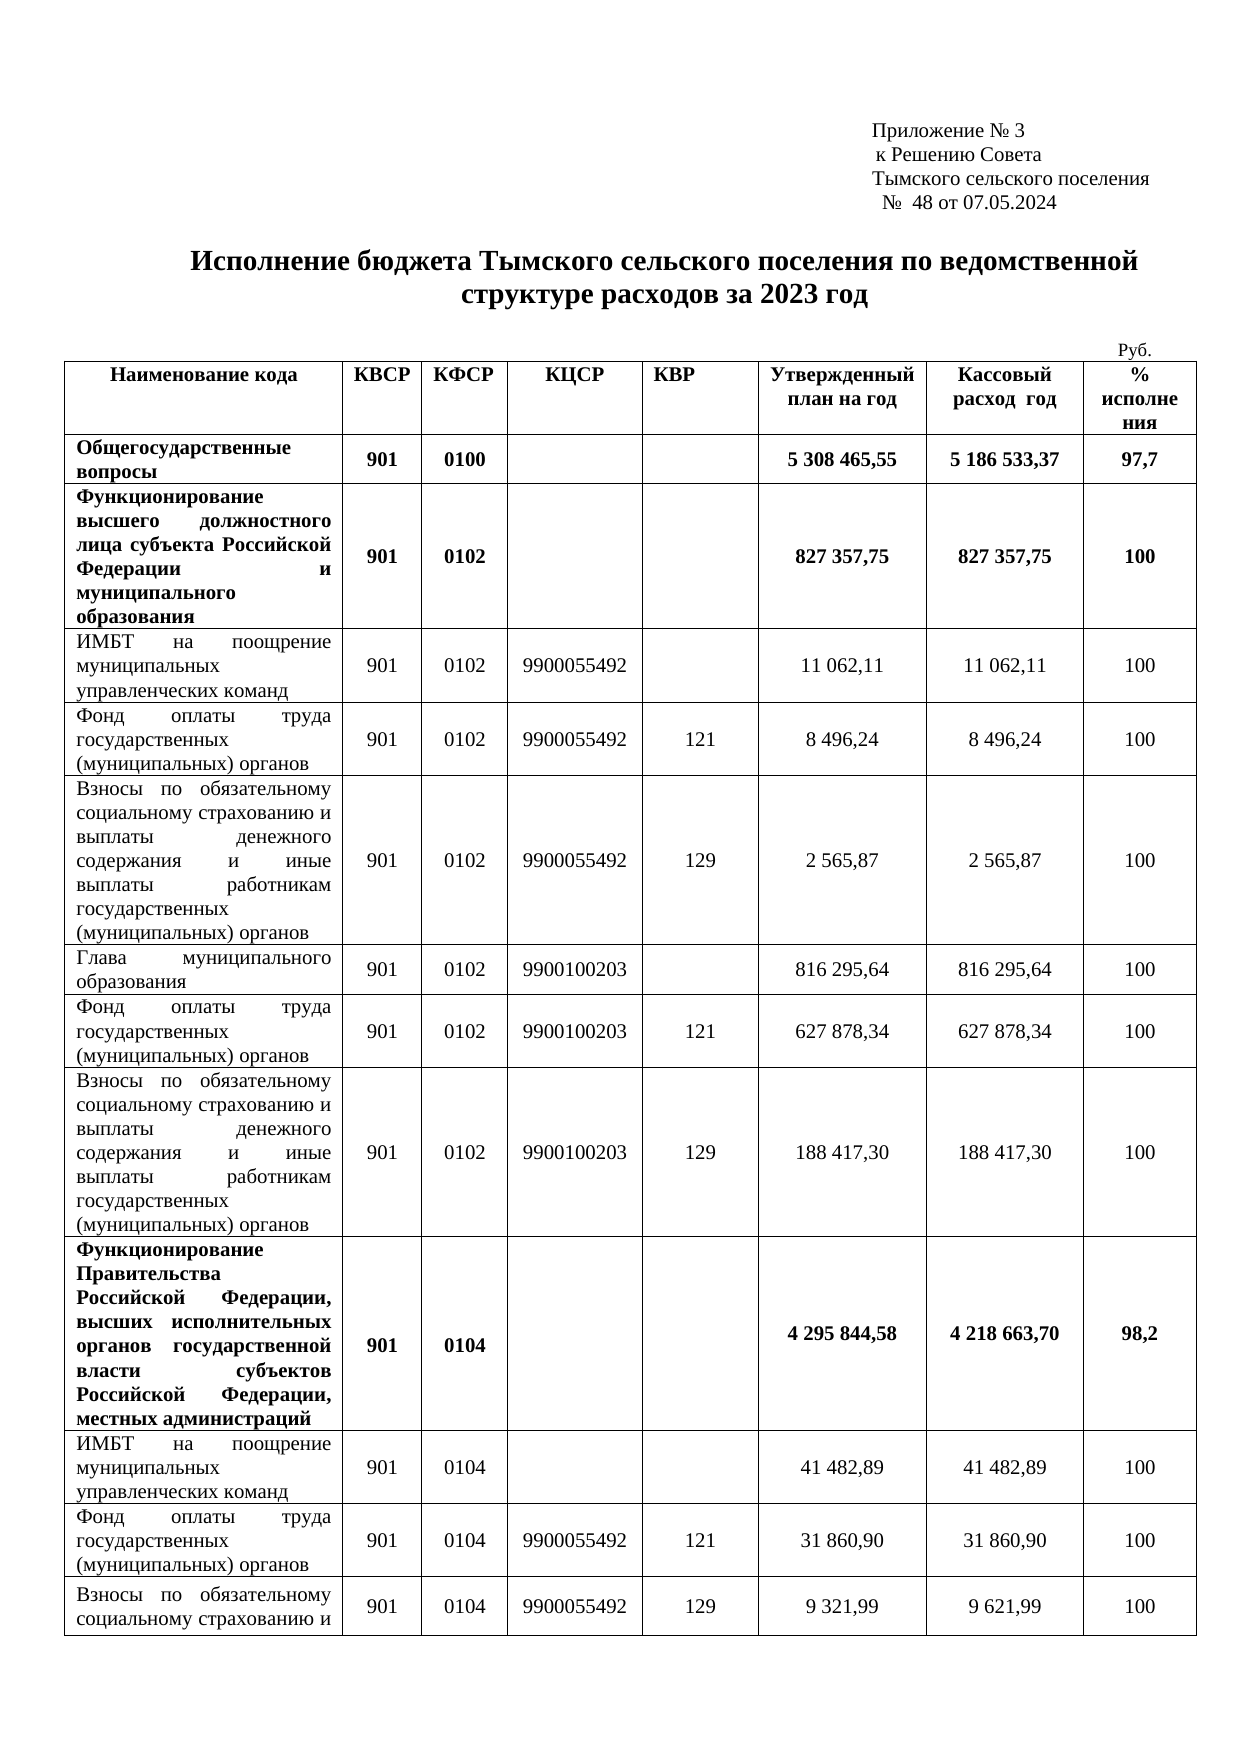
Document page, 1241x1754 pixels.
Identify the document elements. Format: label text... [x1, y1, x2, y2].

table_cell Фонд оплаты труда государственных (муниципальных) органов [65, 1504, 342, 1576]
table_cell 901 [343, 945, 421, 993]
table_cell 98,2 [1084, 1237, 1196, 1430]
table_cell 121 [643, 703, 758, 775]
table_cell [65, 1577, 342, 1635]
table_cell 31 860,90 [927, 1504, 1083, 1576]
table_cell 100 [1084, 1577, 1196, 1635]
table_cell Глава муниципального образования [65, 945, 342, 993]
text к Решению Совета [177, 142, 1152, 166]
table_cell 901 [343, 776, 421, 944]
table_cell [643, 1431, 758, 1503]
table_cell [508, 435, 642, 483]
table_cell ИМБТ на поощрение муниципальных управленческих команд [65, 1431, 342, 1503]
table_cell 9900100203 [508, 945, 642, 993]
table_cell 627 878,34 [759, 995, 926, 1067]
table_cell 97,7 [1084, 435, 1196, 483]
table_cell 100 [1084, 1068, 1196, 1236]
table_cell 0102 [422, 945, 507, 993]
table_cell 31 860,90 [759, 1504, 926, 1576]
table_cell 121 [643, 1504, 758, 1576]
table_header Кассовый расход год [927, 362, 1083, 434]
table_cell 5 186 533,37 [927, 435, 1083, 483]
table_cell Взносы по обязательному социальному страхованию и выплаты денежного содержания и иные выплаты работникам государственных (муниципальных) органов [65, 1068, 342, 1236]
table_cell 11 062,11 [927, 629, 1083, 702]
table_cell 2 565,87 [927, 776, 1083, 944]
table_cell 11 062,11 [759, 629, 926, 702]
table_cell 100 [1084, 629, 1196, 702]
table_cell 188 417,30 [927, 1068, 1083, 1236]
table_cell Взносы по обязательному социальному страхованию и выплаты денежного содержания и иные выплаты работникам государственных (муниципальных) органов [65, 776, 342, 944]
table_cell 0102 [422, 1068, 507, 1236]
table_cell 0104 [422, 1431, 507, 1503]
table_cell 100 [1084, 484, 1196, 628]
table_cell 9 321,99 [759, 1577, 926, 1635]
table_cell 827 357,75 [927, 484, 1083, 628]
text № 48 от 07.05.2024 [177, 190, 1152, 214]
table_cell 901 [343, 1577, 421, 1635]
table_cell 0100 [422, 435, 507, 483]
table_cell ИМБТ на поощрение муниципальных управленческих команд [65, 629, 342, 702]
table_cell 0102 [422, 995, 507, 1067]
table_cell 41 482,89 [759, 1431, 926, 1503]
table_cell [508, 1237, 642, 1430]
table_cell 901 [343, 995, 421, 1067]
table_cell 816 295,64 [927, 945, 1083, 993]
table_cell 0102 [422, 629, 507, 702]
table_cell Функционирование Правительства Российской Федерации, высших исполнительных органов государственной власти субъектов Российской Федерации, местных администраций [65, 1237, 342, 1430]
table_cell 827 357,75 [759, 484, 926, 628]
table_cell 901 [343, 1504, 421, 1576]
text Руб. [177, 310, 1152, 361]
table_cell 0104 [422, 1504, 507, 1576]
table_header Утвержденный план на год [759, 362, 926, 434]
table_cell [643, 945, 758, 993]
table_cell 100 [1084, 1504, 1196, 1576]
table_cell 9900055492 [508, 629, 642, 702]
text Тымского сельского поселения [177, 166, 1152, 190]
table_cell 9900055492 [508, 1504, 642, 1576]
table_cell 901 [343, 1068, 421, 1236]
table_cell 901 [343, 703, 421, 775]
text Приложение № 3 [177, 118, 1152, 142]
table_cell 100 [1084, 995, 1196, 1067]
table_cell [643, 484, 758, 628]
table_cell Фонд оплаты труда государственных (муниципальных) органов [65, 703, 342, 775]
table_cell 8 496,24 [759, 703, 926, 775]
table_cell 901 [343, 435, 421, 483]
table_cell 901 [343, 484, 421, 628]
table_cell 129 [643, 776, 758, 944]
table_header Наименование кода [65, 362, 342, 434]
table_cell 100 [1084, 703, 1196, 775]
table_cell 100 [1084, 1431, 1196, 1503]
table_cell [643, 629, 758, 702]
table_cell 5 308 465,55 [759, 435, 926, 483]
table_cell 129 [643, 1068, 758, 1236]
table_cell 0102 [422, 703, 507, 775]
table_cell 901 [343, 1237, 421, 1430]
table_cell 8 496,24 [927, 703, 1083, 775]
table_cell 9 621,99 [927, 1577, 1083, 1635]
table_cell 100 [1084, 945, 1196, 993]
table_cell 41 482,89 [927, 1431, 1083, 1503]
table_cell 129 [643, 1577, 758, 1635]
table_cell 188 417,30 [759, 1068, 926, 1236]
text Исполнение бюджета Тымского сельского поселения по ведомственной структуре расходов за 2023 год [177, 243, 1152, 310]
table_cell 9900100203 [508, 995, 642, 1067]
table_cell 0104 [422, 1577, 507, 1635]
table_header КВСР [343, 362, 421, 434]
table_cell 9900055492 [508, 703, 642, 775]
table_cell 0104 [422, 1237, 507, 1430]
table_cell 4 295 844,58 [759, 1237, 926, 1430]
table_cell 4 218 663,70 [927, 1237, 1083, 1430]
table_cell [508, 484, 642, 628]
table_header КФСР [422, 362, 507, 434]
table_cell 0102 [422, 484, 507, 628]
table_cell Фонд оплаты труда государственных (муниципальных) органов [65, 995, 342, 1067]
table_cell 901 [343, 629, 421, 702]
table_cell 2 565,87 [759, 776, 926, 944]
table_cell [643, 1237, 758, 1430]
table_cell 121 [643, 995, 758, 1067]
table_cell 100 [1084, 776, 1196, 944]
table_cell 816 295,64 [759, 945, 926, 993]
table_cell Функционирование высшего должностного лица субъекта Российской Федерации и муниципального образования [65, 484, 342, 628]
table_header КВР [643, 362, 758, 434]
table_cell 0102 [422, 776, 507, 944]
table_cell [508, 1431, 642, 1503]
table_cell 9900055492 [508, 776, 642, 944]
table_cell 9900055492 [508, 1577, 642, 1635]
table_cell 627 878,34 [927, 995, 1083, 1067]
table_header % исполне ния [1084, 362, 1196, 434]
table_header КЦСР [508, 362, 642, 434]
table_cell 9900100203 [508, 1068, 642, 1236]
table_cell 901 [343, 1431, 421, 1503]
table_cell [643, 435, 758, 483]
table_cell Общегосударственные вопросы [65, 435, 342, 483]
